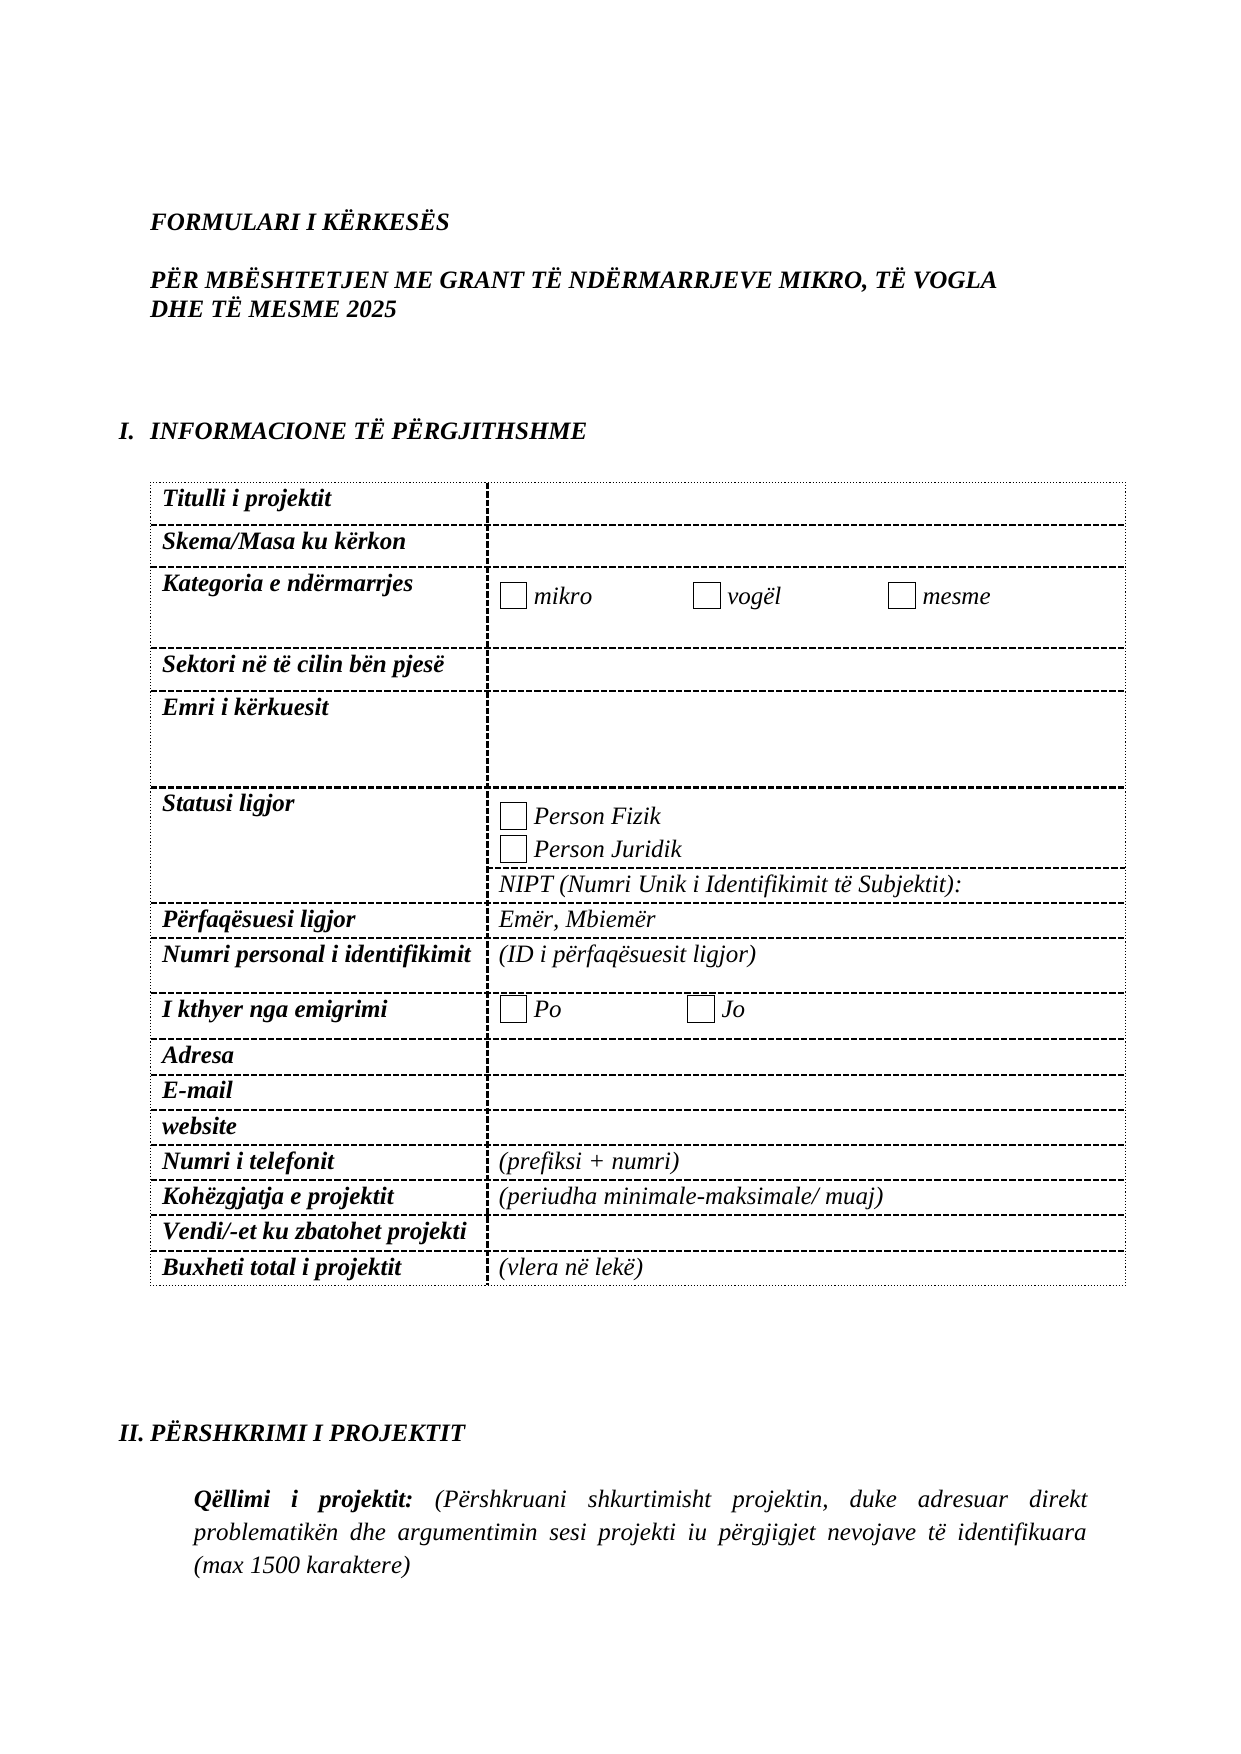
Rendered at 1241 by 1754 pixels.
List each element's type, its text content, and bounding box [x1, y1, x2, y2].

table_cell (vlera në lekë) [488, 1250, 1126, 1285]
table_cell Vendi/-et ku zbatohet projekti [151, 1214, 487, 1250]
table_cell website [151, 1109, 487, 1144]
list Qëllimi i projektit: (Përshkruani shkurtimisht projektin, duke adresuar direkt problematikën dhe argumentimin sesi projekti iu përgjigjet nevojave të identifikuara (max 1500 karaktere) [194, 1484, 1090, 1579]
table_cell (prefiksi + numri) [488, 1144, 1126, 1179]
table_cell [488, 1109, 1126, 1144]
subtitle PËR MBËSHTETJEN ME GRANT TË NDËRMARRJEVE MIKRO, TË VOGLA DHE TË MESME 2025 [150, 265, 1090, 322]
table_cell Emri i kërkuesit [151, 690, 487, 786]
text FORMULARI I KËRKESËS [150, 207, 1090, 236]
table_cell Numri i telefonit [151, 1144, 487, 1179]
table_cell Po Jo [488, 992, 1126, 1038]
table_cell [488, 647, 1126, 690]
table_cell Statusi ligjor [151, 786, 487, 902]
table_cell Përfaqësuesi ligjor [151, 902, 487, 937]
table_cell [488, 1214, 1126, 1250]
table_cell Emër, Mbiemër [488, 902, 1126, 937]
list PËRSHKRIMI I PROJEKTIT [119, 1418, 1090, 1447]
table_cell E-mail [151, 1074, 487, 1109]
table_header Titulli i projektit [151, 482, 487, 524]
table_cell Kategoria e ndërmarrjes [151, 566, 487, 647]
table_cell Kohëzgjatja e projektit [151, 1179, 487, 1214]
table_cell [488, 1038, 1126, 1073]
table_cell Buxheti total i projektit [151, 1250, 487, 1285]
table_cell Skema/Masa ku kërkon [151, 524, 487, 566]
table_cell (ID i përfaqësuesit ligjor) [488, 937, 1126, 992]
table_cell mikro vogël mesme [488, 566, 1126, 647]
table_cell Numri personal i identifikimit [151, 937, 487, 992]
table_cell [488, 524, 1126, 566]
list INFORMACIONE TË PËRGJITHSHME [119, 416, 1090, 445]
table_cell [488, 1074, 1126, 1109]
table_cell Adresa [151, 1038, 487, 1073]
table_cell I kthyer nga emigrimi [151, 992, 487, 1038]
table_cell Sektori në të cilin bën pjesë [151, 647, 487, 690]
table_cell (periudha minimale-maksimale/ muaj) [488, 1179, 1126, 1214]
table_cell [488, 690, 1126, 786]
table_header [488, 482, 1126, 524]
table_cell NIPT (Numri Unik i Identifikimit të Subjektit): [488, 867, 1126, 902]
table_cell Person Fizik Person Juridik [488, 786, 1126, 867]
